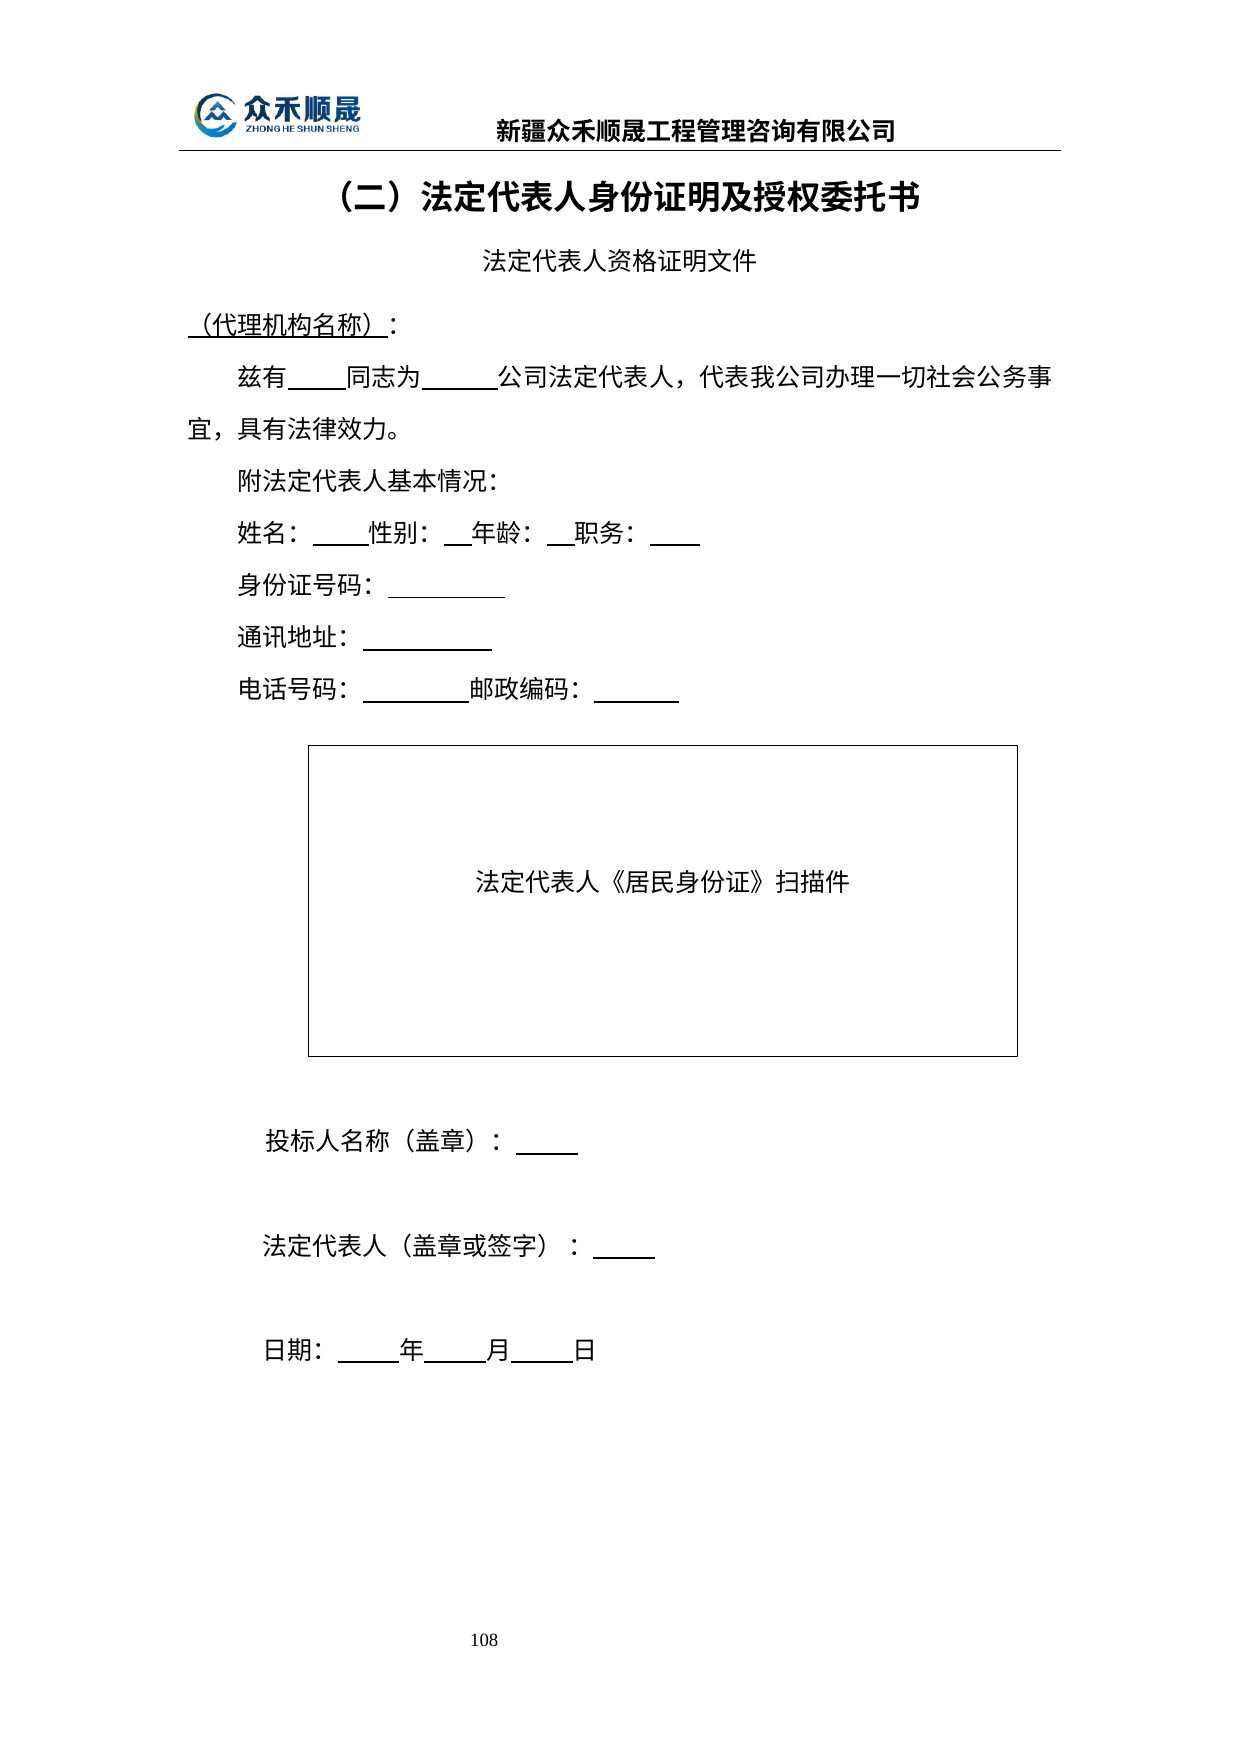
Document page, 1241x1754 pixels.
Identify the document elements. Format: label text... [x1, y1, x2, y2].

picture [187, 90, 365, 141]
text （代理机构名称）： [187, 292, 1053, 344]
text 法定代表人资格证明文件 [187, 227, 1053, 292]
text 兹有 同志为 公司法定代表人，代表我公司办理一切社会公务事宜，具有法律效力。 [187, 344, 1053, 449]
text （二）法定代表人身份证明及授权委托书 [187, 162, 1053, 227]
text 附法定代表人基本情况： [187, 449, 1053, 501]
text 身份证号码： [187, 553, 1053, 605]
table_header 法定代表人《居民身份证》扫描件 [309, 746, 1017, 1056]
text 投标人名称（盖章）： [187, 1109, 1053, 1161]
text 日期： 年 月 日 [187, 1317, 1053, 1369]
text 法定代表人（盖章或签字） ： [187, 1213, 1053, 1265]
text 通讯地址： [187, 605, 1053, 657]
text 电话号码： 邮政编码： [187, 657, 1053, 709]
text 姓名： 性别： 年龄： 职务： [187, 501, 1053, 553]
